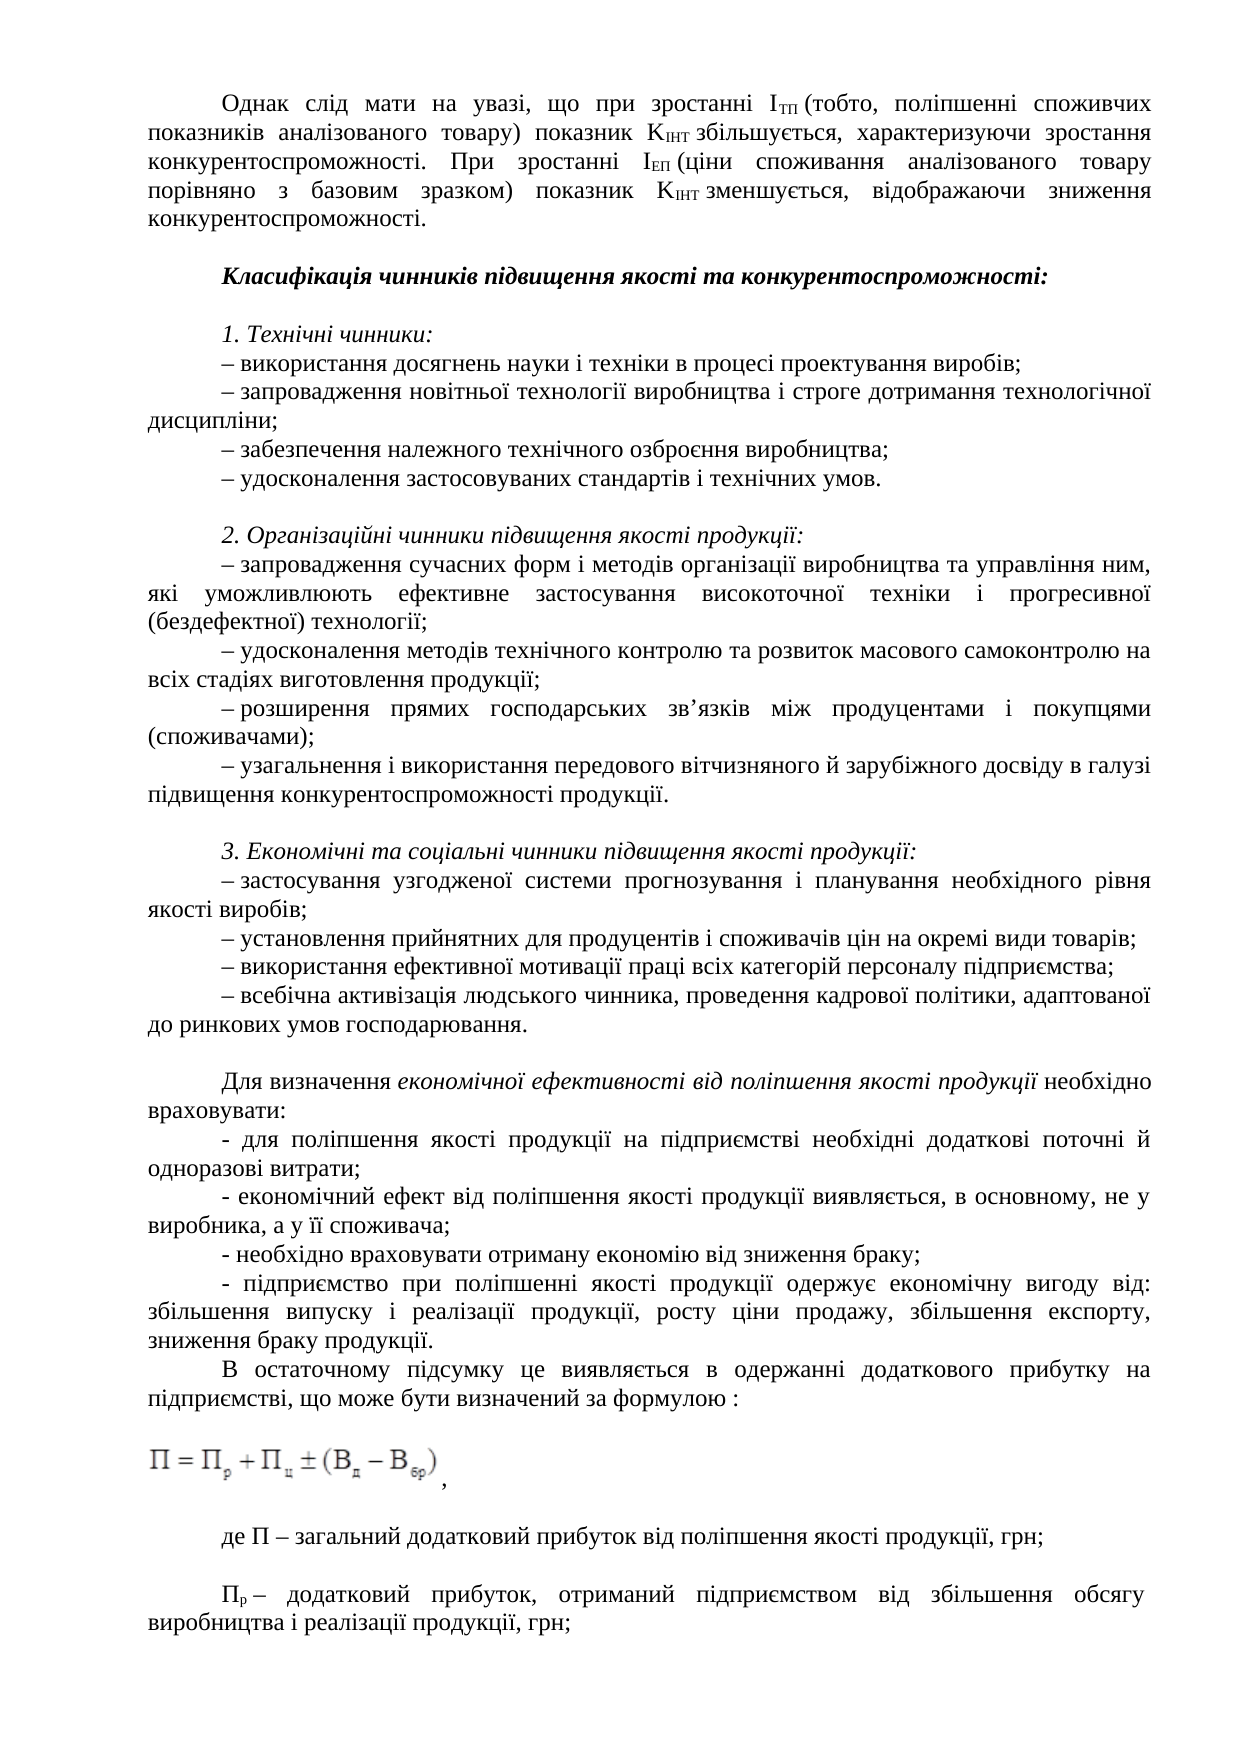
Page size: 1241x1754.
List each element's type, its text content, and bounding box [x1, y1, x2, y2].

text – всебічна активізація людського чинника, проведення кадрової політики, адаптованої до ринкових умов господарювання. [148, 980, 1152, 1038]
text Для визначення економічної ефективності від поліпшення якості продукції необхідно враховувати: [148, 1066, 1152, 1124]
text Пр – додатковий прибуток, отриманий підприємством від збільшення обсягу виробництва і реалізації продукції, грн; [148, 1579, 1152, 1636]
text В остаточному підсумку це виявляється в одержанні додаткового прибутку на підприємстві, що може бути визначений за формулою : [148, 1354, 1152, 1411]
text – запровадження сучасних форм і методів організації виробництва та управління ним, які уможливлюють ефективне застосування високоточної техніки і прогресивної (бездефектної) технології; [148, 549, 1152, 635]
text - економічний ефект від поліпшення якості продукції виявляється, в основному, не у виробника, а у її споживача; [148, 1181, 1152, 1239]
text Класифікація чинників підвищення якості та конкурентоспроможності: [148, 261, 1152, 290]
text – установлення прийнятних для продуцентів і споживачів цін на окремі види товарів; [148, 923, 1152, 951]
picture [147, 1440, 442, 1487]
text – використання ефективної мотивації праці всіх категорій персоналу підприємства; [148, 951, 1152, 980]
text 2. Організаційні чинники підвищення якості продукції: [148, 520, 1152, 549]
text – узагальнення і використання передового вітчизняного й зарубіжного досвіду в галузі підвищення конкурентоспроможності продукції. [148, 750, 1152, 808]
text – удосконалення застосовуваних стандартів і технічних умов. [148, 463, 1152, 491]
text - для поліпшення якості продукції на підприємстві необхідні додаткові поточні й одноразові витрати; [148, 1124, 1152, 1181]
text - підприємство при поліпшенні якості продукції одержує економічну вигоду від: збільшення випуску і реалізації продукції, росту ціни продажу, збільшення експорту, зниження браку продукції. [148, 1268, 1152, 1354]
text – розширення прямих господарських зв’язків між продуцентами і покупцями (споживачами); [148, 693, 1152, 750]
text Однак слід мати на увазі, що при зростанні ІТП (тобто, поліпшенні споживчих показників аналізованого товару) показник KІНТ збільшується, характеризуючи зростання конкурентоспроможності. При зростанні ІЕП (ціни споживання аналізованого товару порівняно з базовим зразком) показник KІНТ зменшується, відображаючи зниження конкурентоспроможності. [148, 88, 1152, 232]
text 3. Економічні та соціальні чинники підвищення якості продукції: [148, 836, 1152, 865]
text – запровадження новітньої технології виробництва і строге дотримання технологічної дисципліни; [148, 376, 1152, 434]
text - необхідно враховувати отриману економію від зниження браку; [148, 1239, 1152, 1268]
text – забезпечення належного технічного озброєння виробництва; [148, 434, 1152, 463]
text – використання досягнень науки і техніки в процесі проектування виробів; [148, 348, 1152, 376]
text – застосування узгодженої системи прогнозування і планування необхідного рівня якості виробів; [148, 865, 1152, 923]
text де П – загальний додатковий прибуток від поліпшення якості продукції, грн; [148, 1521, 1152, 1549]
text 1. Технічні чинники: [148, 319, 1152, 348]
text – удосконалення методів технічного контролю та розвиток масового самоконтролю на всіх стадіях виготовлення продукції; [148, 635, 1152, 693]
